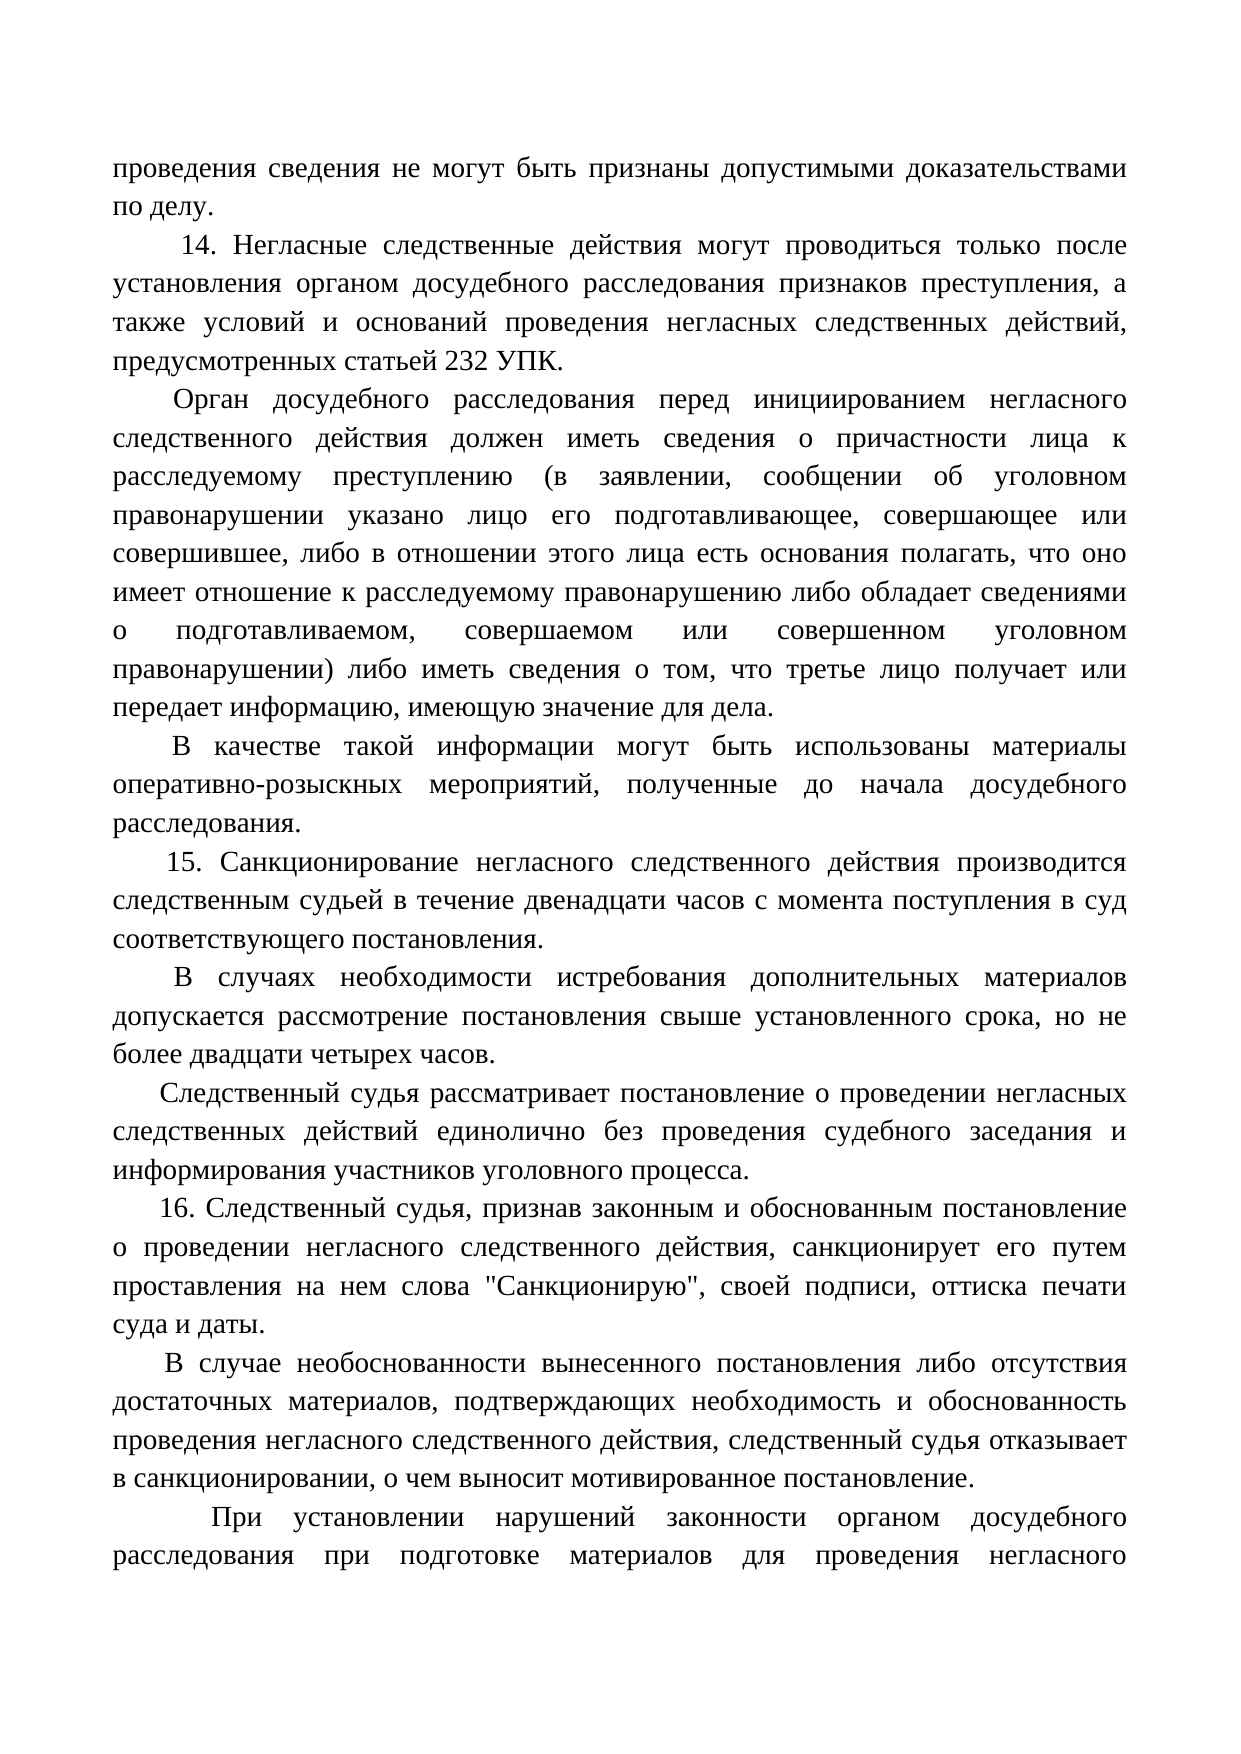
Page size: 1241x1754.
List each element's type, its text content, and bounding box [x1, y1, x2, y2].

text Орган досудебного расследования перед инициированием негласного следственного действия должен иметь сведения о причастности лица к расследуемому преступлению (в заявлении, сообщении об уголовном правонарушении указано лицо его подготавливающее, совершающее или совершившее, либо в отношении этого лица есть основания полагать, что оно имеет отношение к расследуемому правонарушению либо обладает сведениями о подготавливаемом, совершаемом или совершенном уголовном правонарушении) либо иметь сведения о том, что третье лицо получает или передает информацию, имеющую значение для дела. [112, 381, 1128, 723]
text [112, 150, 1128, 222]
text 16. Следственный судья, признав законным и обоснованным постановление о проведении негласного следственного действия, санкционирует его путем проставления на нем слова "Санкционирую", своей подписи, оттиска печати суда и даты. [112, 1191, 1128, 1340]
text В случаях необходимости истребования дополнительных материалов допускается рассмотрение постановления свыше установленного срока, но не более двадцати четырех часов. [112, 959, 1128, 1070]
text 15. Санкционирование негласного следственного действия производится следственным судьей в течение двенадцати часов с момента поступления в суд соответствующего постановления. [112, 844, 1128, 954]
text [112, 1499, 1128, 1571]
text 14. Негласные следственные действия могут проводиться только после установления органом досудебного расследования признаков преступления, а также условий и оснований проведения негласных следственных действий, предусмотренных статьей 232 УПК. [112, 227, 1128, 376]
text Следственный судья рассматривает постановление о проведении негласных следственных действий единолично без проведения судебного заседания и информирования участников уголовного процесса. [112, 1075, 1128, 1186]
text В случае необоснованности вынесенного постановления либо отсутствия достаточных материалов, подтверждающих необходимость и обоснованность проведения негласного следственного действия, следственный судья отказывает в санкционировании, о чем выносит мотивированное постановление. [112, 1345, 1128, 1494]
text В качестве такой информации могут быть использованы материалы оперативно-розыскных мероприятий, полученные до начала досудебного расследования. [112, 728, 1128, 839]
